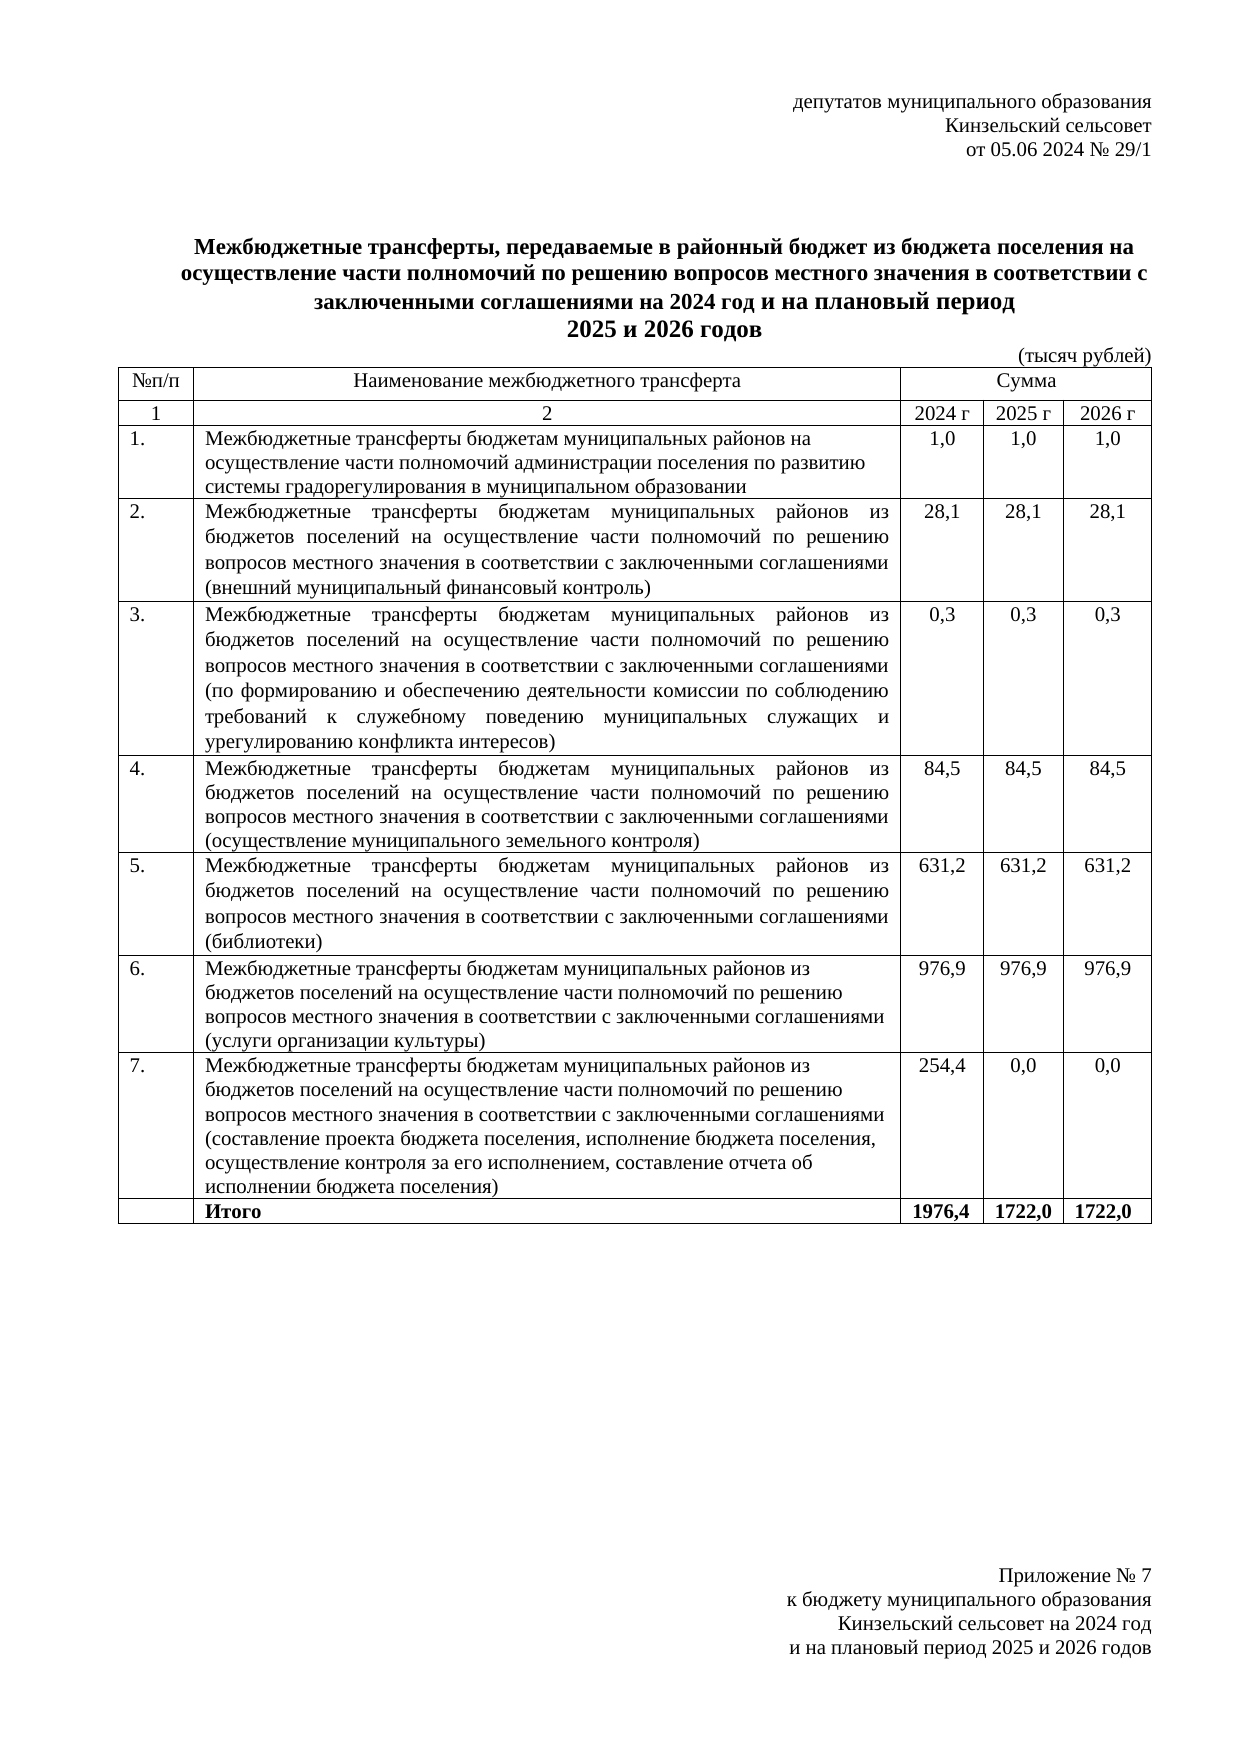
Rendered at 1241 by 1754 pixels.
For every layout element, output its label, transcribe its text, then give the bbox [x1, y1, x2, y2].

text депутатов муниципального образования [177, 89, 1152, 113]
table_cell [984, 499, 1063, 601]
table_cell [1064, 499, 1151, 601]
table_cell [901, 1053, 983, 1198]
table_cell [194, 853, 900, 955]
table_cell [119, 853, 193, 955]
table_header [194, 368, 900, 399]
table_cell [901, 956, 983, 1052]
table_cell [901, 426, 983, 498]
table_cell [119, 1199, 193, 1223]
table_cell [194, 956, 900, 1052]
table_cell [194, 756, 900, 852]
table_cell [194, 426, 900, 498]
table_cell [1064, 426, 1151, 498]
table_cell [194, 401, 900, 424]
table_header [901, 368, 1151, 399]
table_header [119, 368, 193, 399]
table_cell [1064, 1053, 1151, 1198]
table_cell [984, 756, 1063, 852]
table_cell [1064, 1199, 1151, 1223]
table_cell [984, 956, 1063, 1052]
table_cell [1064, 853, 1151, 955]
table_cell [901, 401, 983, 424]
text 2025 и 2026 годов [177, 314, 1152, 343]
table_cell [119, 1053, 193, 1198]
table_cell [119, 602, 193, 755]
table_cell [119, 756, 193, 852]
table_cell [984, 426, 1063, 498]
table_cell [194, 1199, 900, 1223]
text заключенными соглашениями на 2024 год и на плановый период [177, 286, 1152, 314]
text (тысяч рублей) [177, 343, 1152, 367]
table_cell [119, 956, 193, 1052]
text Приложение № 7 [177, 1563, 1152, 1587]
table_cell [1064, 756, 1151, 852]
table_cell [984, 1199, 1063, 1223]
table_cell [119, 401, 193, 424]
text от 05.06 2024 № 29/1 [177, 137, 1152, 161]
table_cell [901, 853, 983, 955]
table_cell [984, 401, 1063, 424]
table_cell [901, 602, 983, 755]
text Кинзельский сельсовет [177, 113, 1152, 137]
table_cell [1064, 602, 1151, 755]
text к бюджету муниципального образования [177, 1587, 1152, 1611]
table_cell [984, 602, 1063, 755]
text Кинзельский сельсовет на 2024 год [177, 1611, 1152, 1635]
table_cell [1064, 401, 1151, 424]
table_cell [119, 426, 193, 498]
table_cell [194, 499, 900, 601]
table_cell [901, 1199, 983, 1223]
text Межбюджетные трансферты, передаваемые в районный бюджет из бюджета поселения на осуществление части полномочий по решению вопросов местного значения в соответствии с [177, 233, 1152, 286]
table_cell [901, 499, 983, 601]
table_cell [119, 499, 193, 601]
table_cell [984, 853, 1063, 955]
text и на плановый период 2025 и 2026 годов [177, 1635, 1152, 1659]
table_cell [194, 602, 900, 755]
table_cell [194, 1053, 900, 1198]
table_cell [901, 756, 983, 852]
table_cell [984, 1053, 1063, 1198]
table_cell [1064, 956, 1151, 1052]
